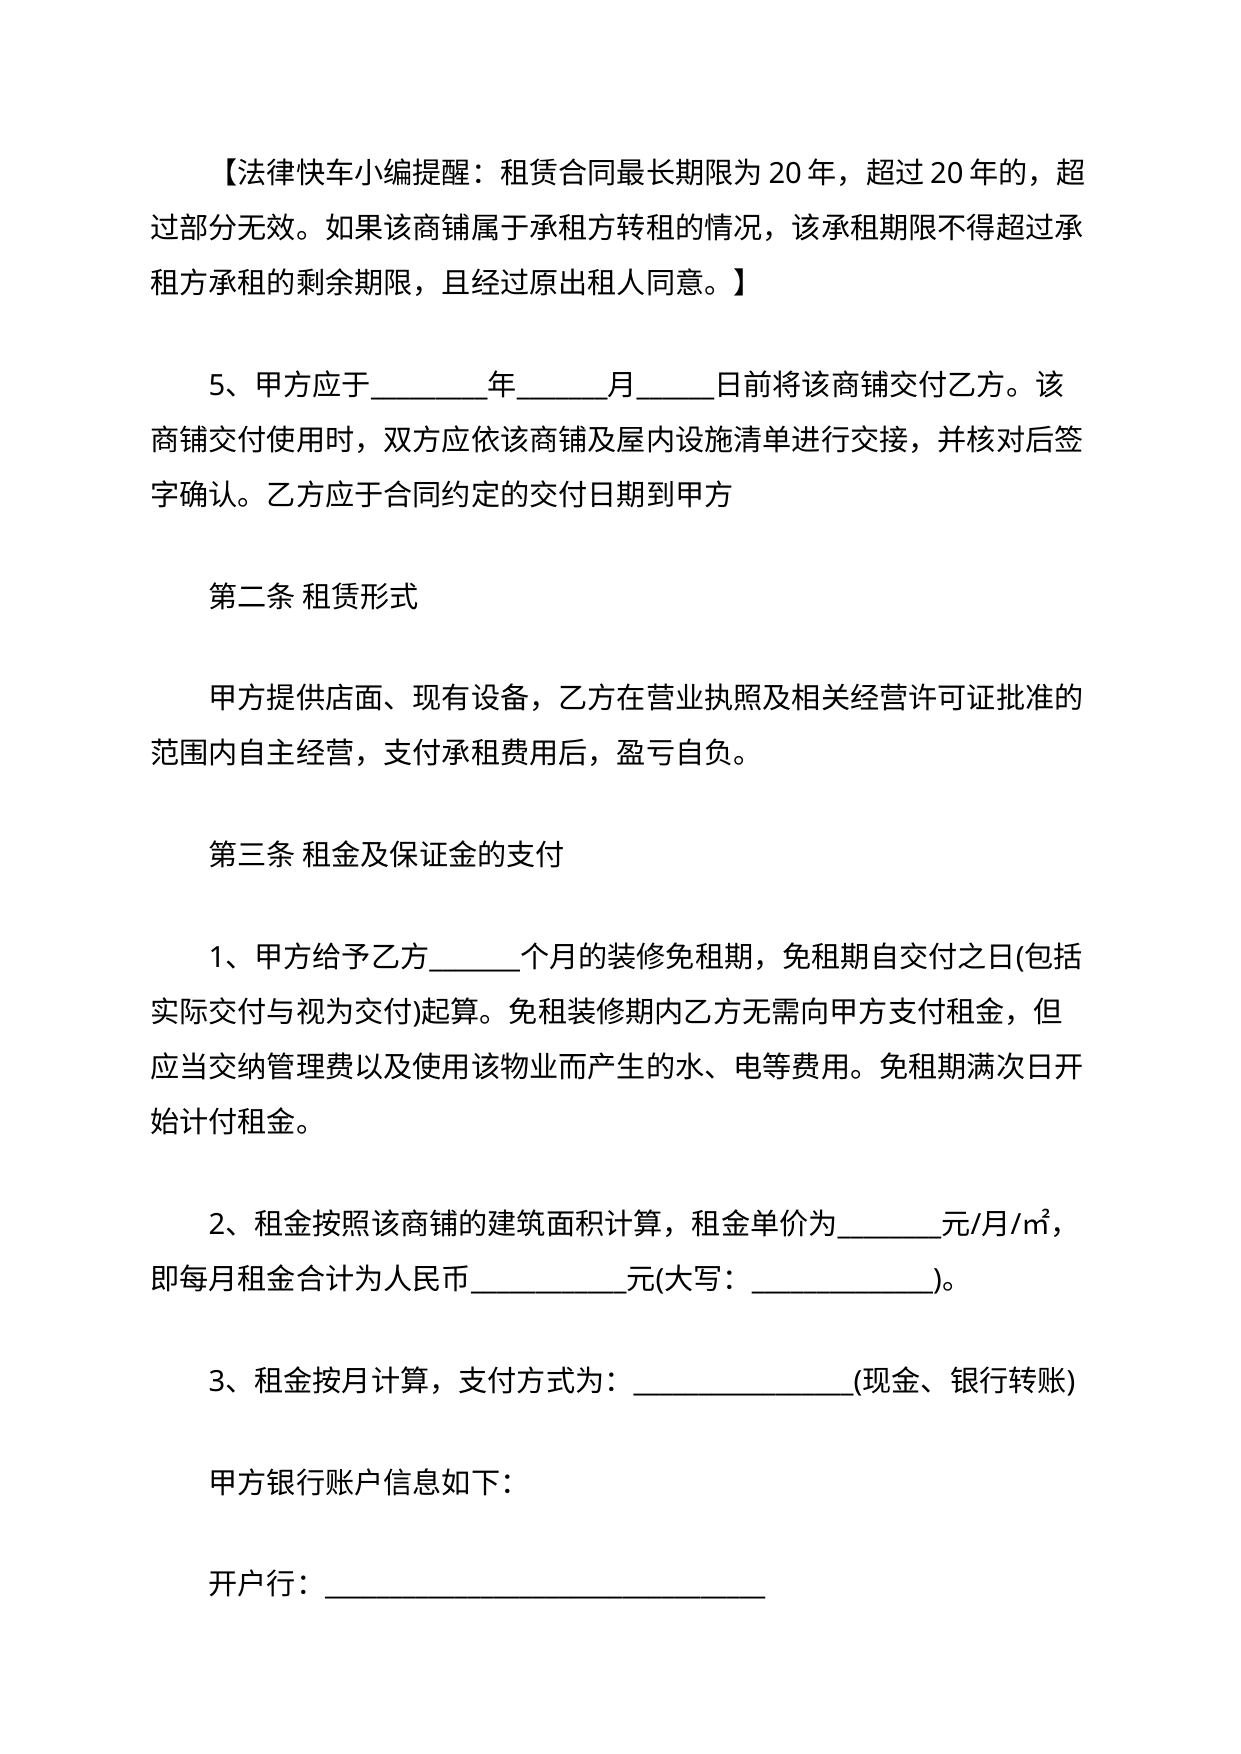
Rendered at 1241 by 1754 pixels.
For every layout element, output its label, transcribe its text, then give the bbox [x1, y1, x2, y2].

text 1、甲方给予乙方_______个月的装修免租期，免租期自交付之日(包括实际交付与视为交付)起算。免租装修期内乙方无需向甲方支付租金，但应当交纳管理费以及使用该物业而产生的水、电等费用。免租期满次日开始计付租金。 [150, 933, 1090, 1141]
text 【法律快车小编提醒：租赁合同最长期限为20年，超过20年的，超过部分无效。如果该商铺属于承租方转租的情况，该承租期限不得超过承租方承租的剩余期限，且经过原出租人同意。】 [150, 150, 1090, 302]
text 甲方提供店面、现有设备，乙方在营业执照及相关经营许可证批准的范围内自主经营，支付承租费用后，盈亏自负。 [150, 675, 1090, 772]
text 5、甲方应于_________年_______月______日前将该商铺交付乙方。该商铺交付使用时，双方应依该商铺及屋内设施清单进行交接，并核对后签字确认。乙方应于合同约定的交付日期到甲方 [150, 362, 1090, 514]
text 2、租金按照该商铺的建筑面积计算，租金单价为________元/月/㎡，即每月租金合计为人民币____________元(大写：______________)。 [150, 1200, 1090, 1298]
text 3、租金按月计算，支付方式为：_________________(现金、银行转账) [150, 1357, 1090, 1399]
text 开户行：__________________________________ [150, 1561, 1090, 1603]
text 第二条 租赁形式 [150, 573, 1090, 616]
text 第三条 租金及保证金的支付 [150, 832, 1090, 874]
text 甲方银行账户信息如下： [150, 1459, 1090, 1501]
